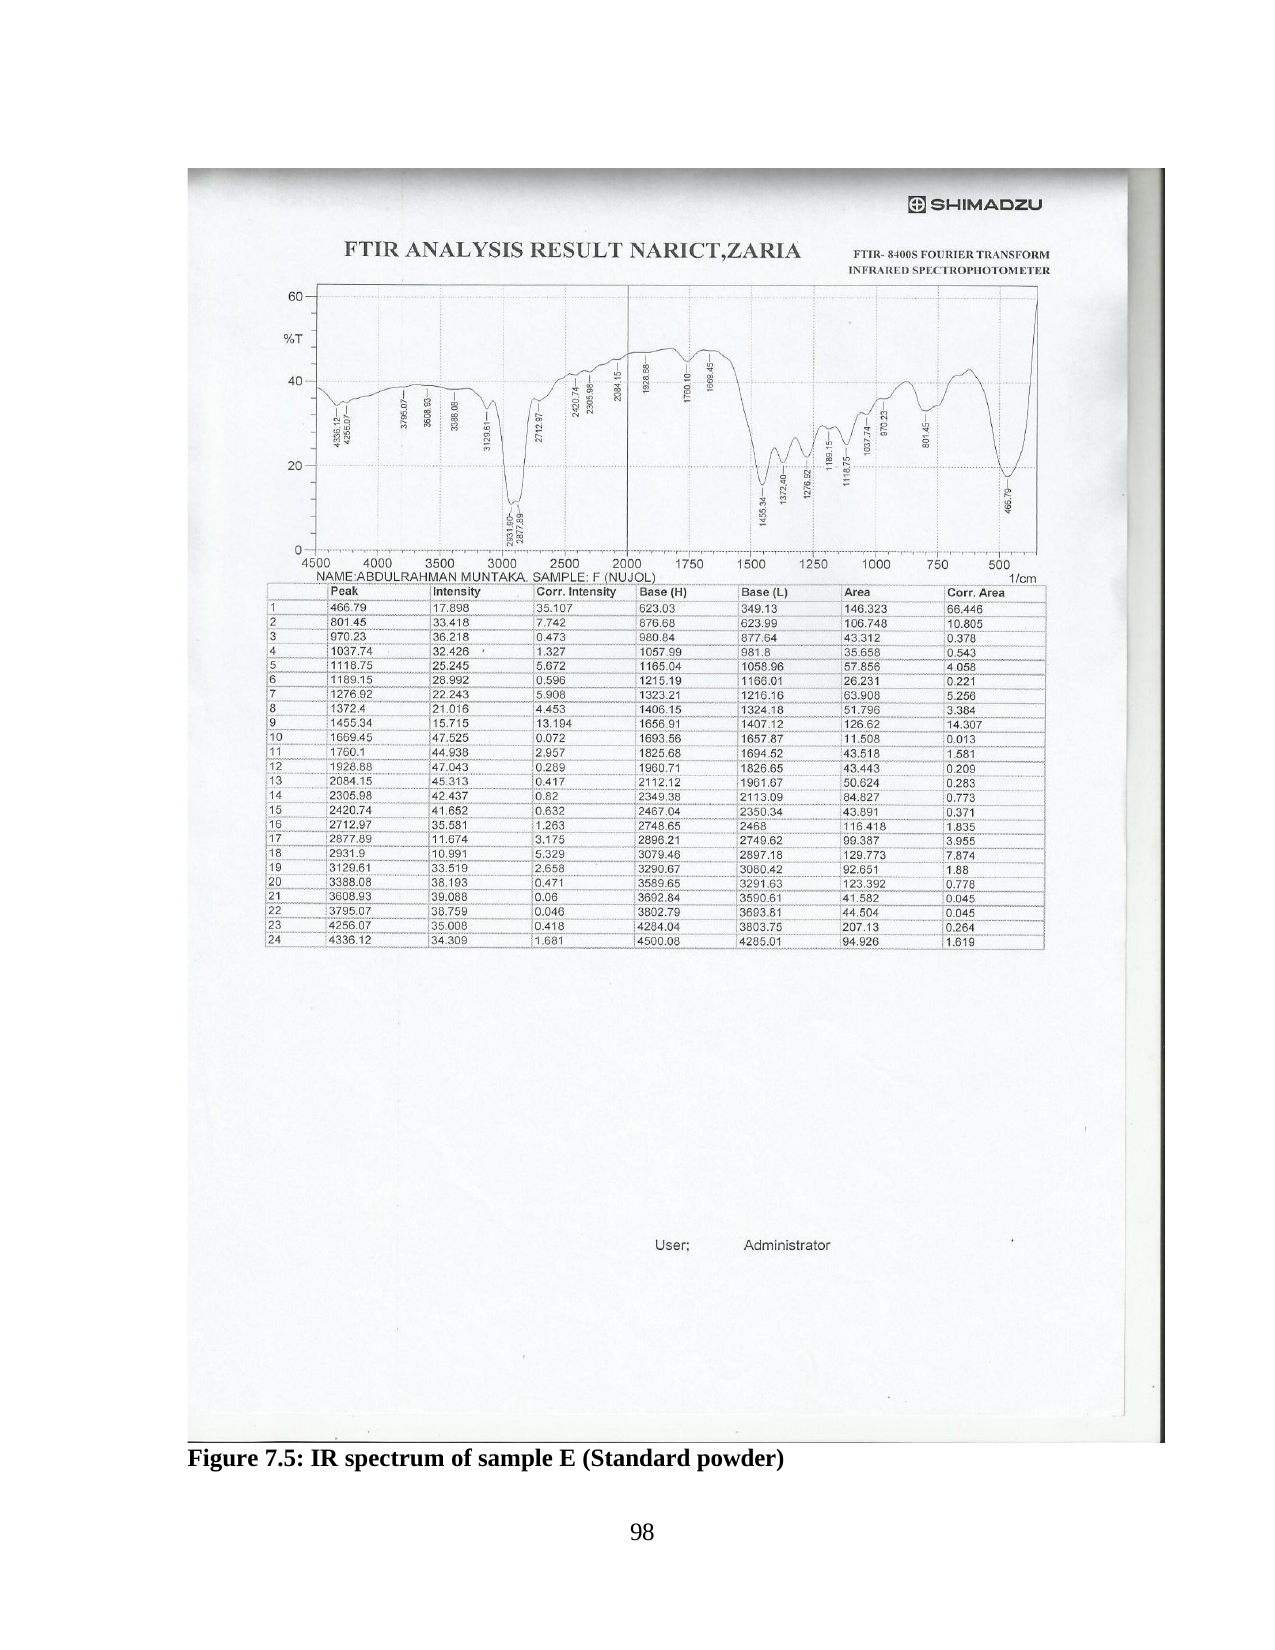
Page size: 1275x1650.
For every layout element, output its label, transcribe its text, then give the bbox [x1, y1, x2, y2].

picture [187, 168, 1165, 1443]
text Figure 7.5: IR spectrum of sample E (Standard powder) [187, 1443, 1229, 1472]
